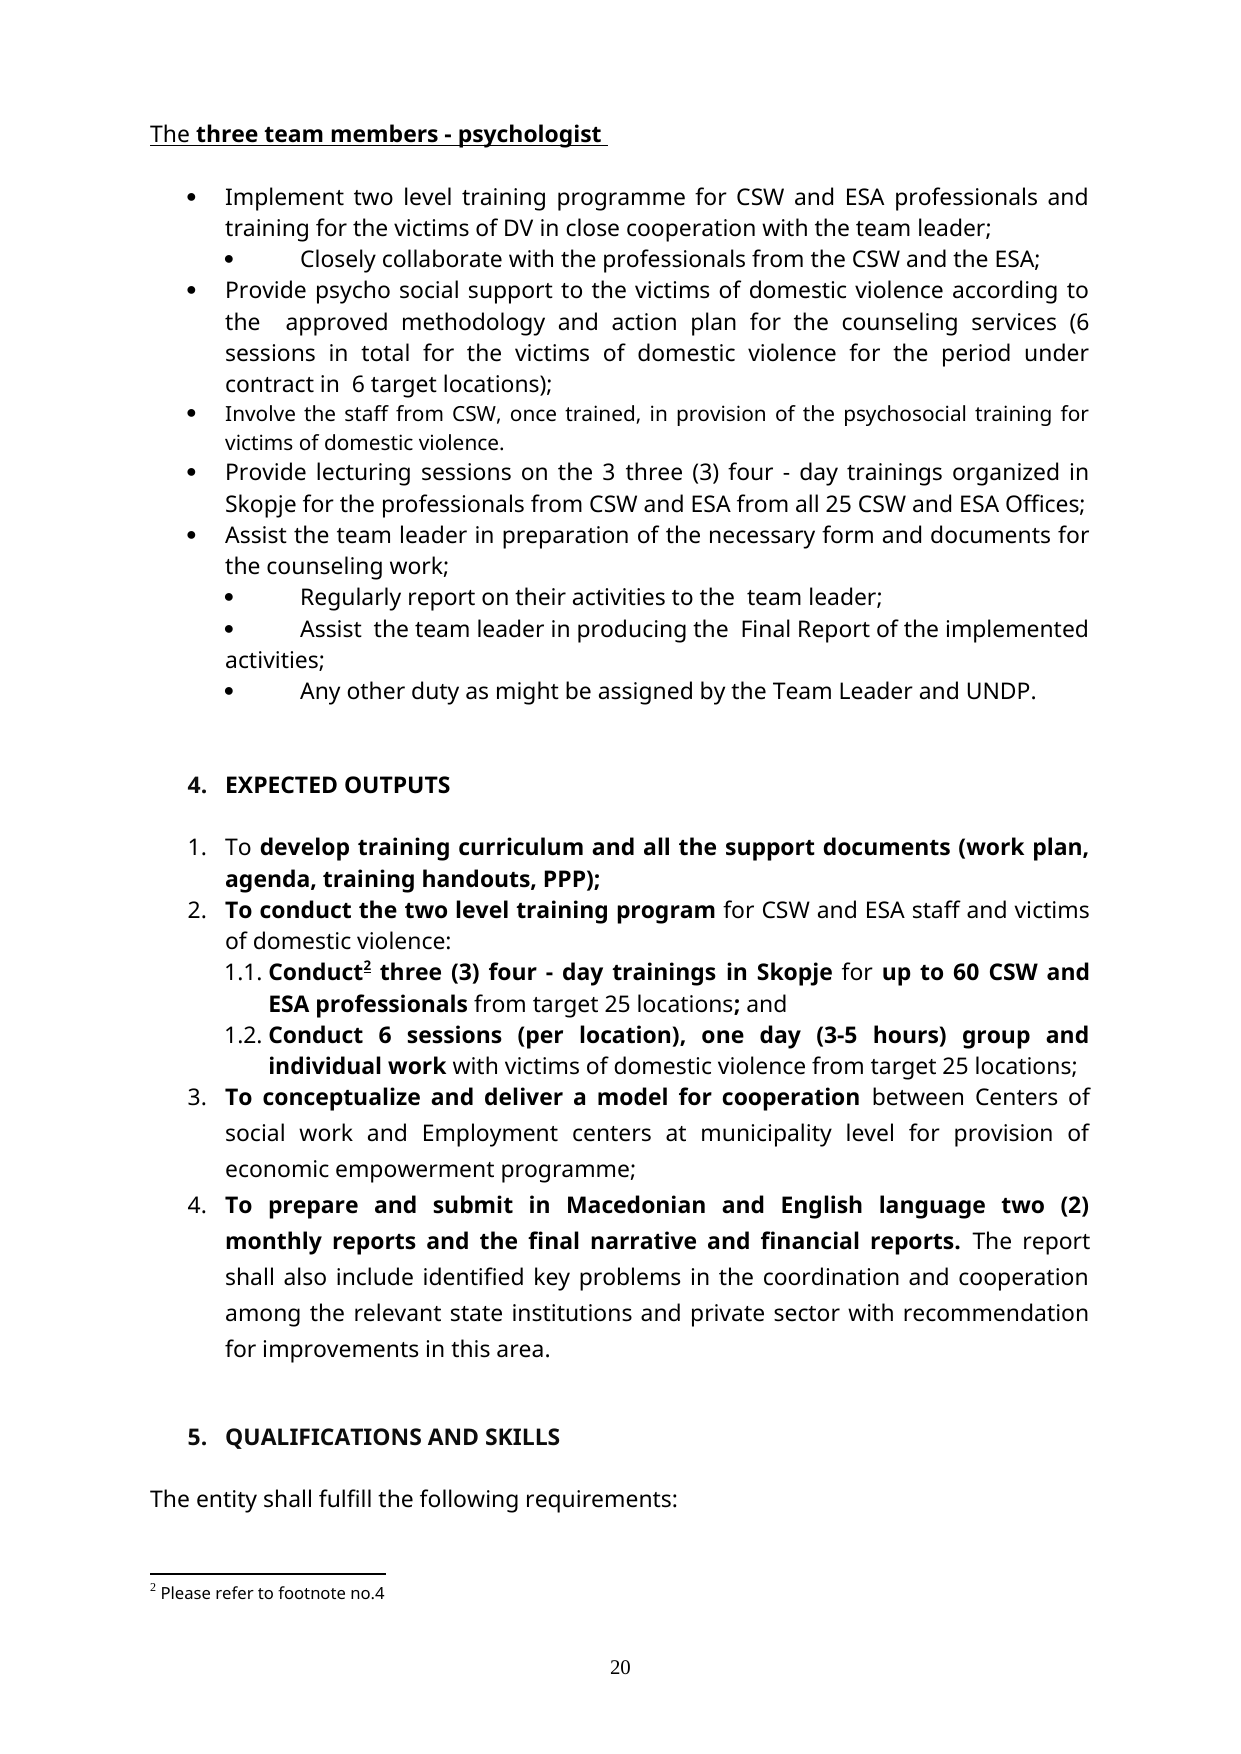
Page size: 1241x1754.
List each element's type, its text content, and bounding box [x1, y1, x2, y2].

list Provide psycho social support to the victims of domestic violence according to the approved methodology and action plan for the counseling services (6 sessions in total for the victims of domestic violence for the period under contract in 6 target locations); [187, 274, 1090, 399]
list Involve the staff from CSW, once trained, in provision of the psychosocial training for victims of domestic violence. [187, 399, 1090, 456]
list Conduct three (3) four - day trainings in Skopje for up to 60 CSW and ESA professionals from target 25 locations; and [224, 956, 1090, 1019]
list Closely collaborate with the professionals from the CSW and the ESA; [225, 243, 1090, 274]
list Assist the team leader in producing the Final Report of the implemented activities; [225, 612, 1090, 675]
list Any other duty as might be assigned by the Team Leader and UNDP. [225, 675, 1090, 706]
text The three team members - psychologist [150, 118, 1090, 149]
text The entity shall fulfill the following requirements: [150, 1483, 1090, 1514]
list EXPECTED OUTPUTS [187, 769, 1090, 800]
list Provide lecturing sessions on the 3 three (3) four - day trainings organized in Skopje for the professionals from CSW and ESA from all 25 CSW and ESA Offices; [187, 456, 1090, 519]
list To prepare and submit in Macedonian and English language two (2) monthly reports and the final narrative and financial reports. The report shall also include identified key problems in the coordination and cooperation among the relevant state institutions and private sector with recommendation for improvements in this area. [187, 1189, 1090, 1364]
list To conduct the two level training program for CSW and ESA staff and victims of domestic violence: [187, 894, 1090, 956]
list Assist the team leader in preparation of the necessary form and documents for the counseling work; [187, 519, 1090, 581]
list Implement two level training programme for CSW and ESA professionals and training for the victims of DV in close cooperation with the team leader; [187, 181, 1090, 243]
list QUALIFICATIONS AND SKILLS [187, 1421, 1090, 1452]
list Regularly report on their activities to the team leader; [225, 581, 1090, 612]
list Conduct 6 sessions (per location), one day (3-5 hours) group and individual work with victims of domestic violence from target 25 locations; [224, 1019, 1090, 1081]
list To develop training curriculum and all the support documents (work plan, agenda, training handouts, PPP); [187, 831, 1090, 894]
list To conceptualize and deliver a model for cooperation between Centers of social work and Employment centers at municipality level for provision of economic empowerment programme; [187, 1081, 1090, 1184]
